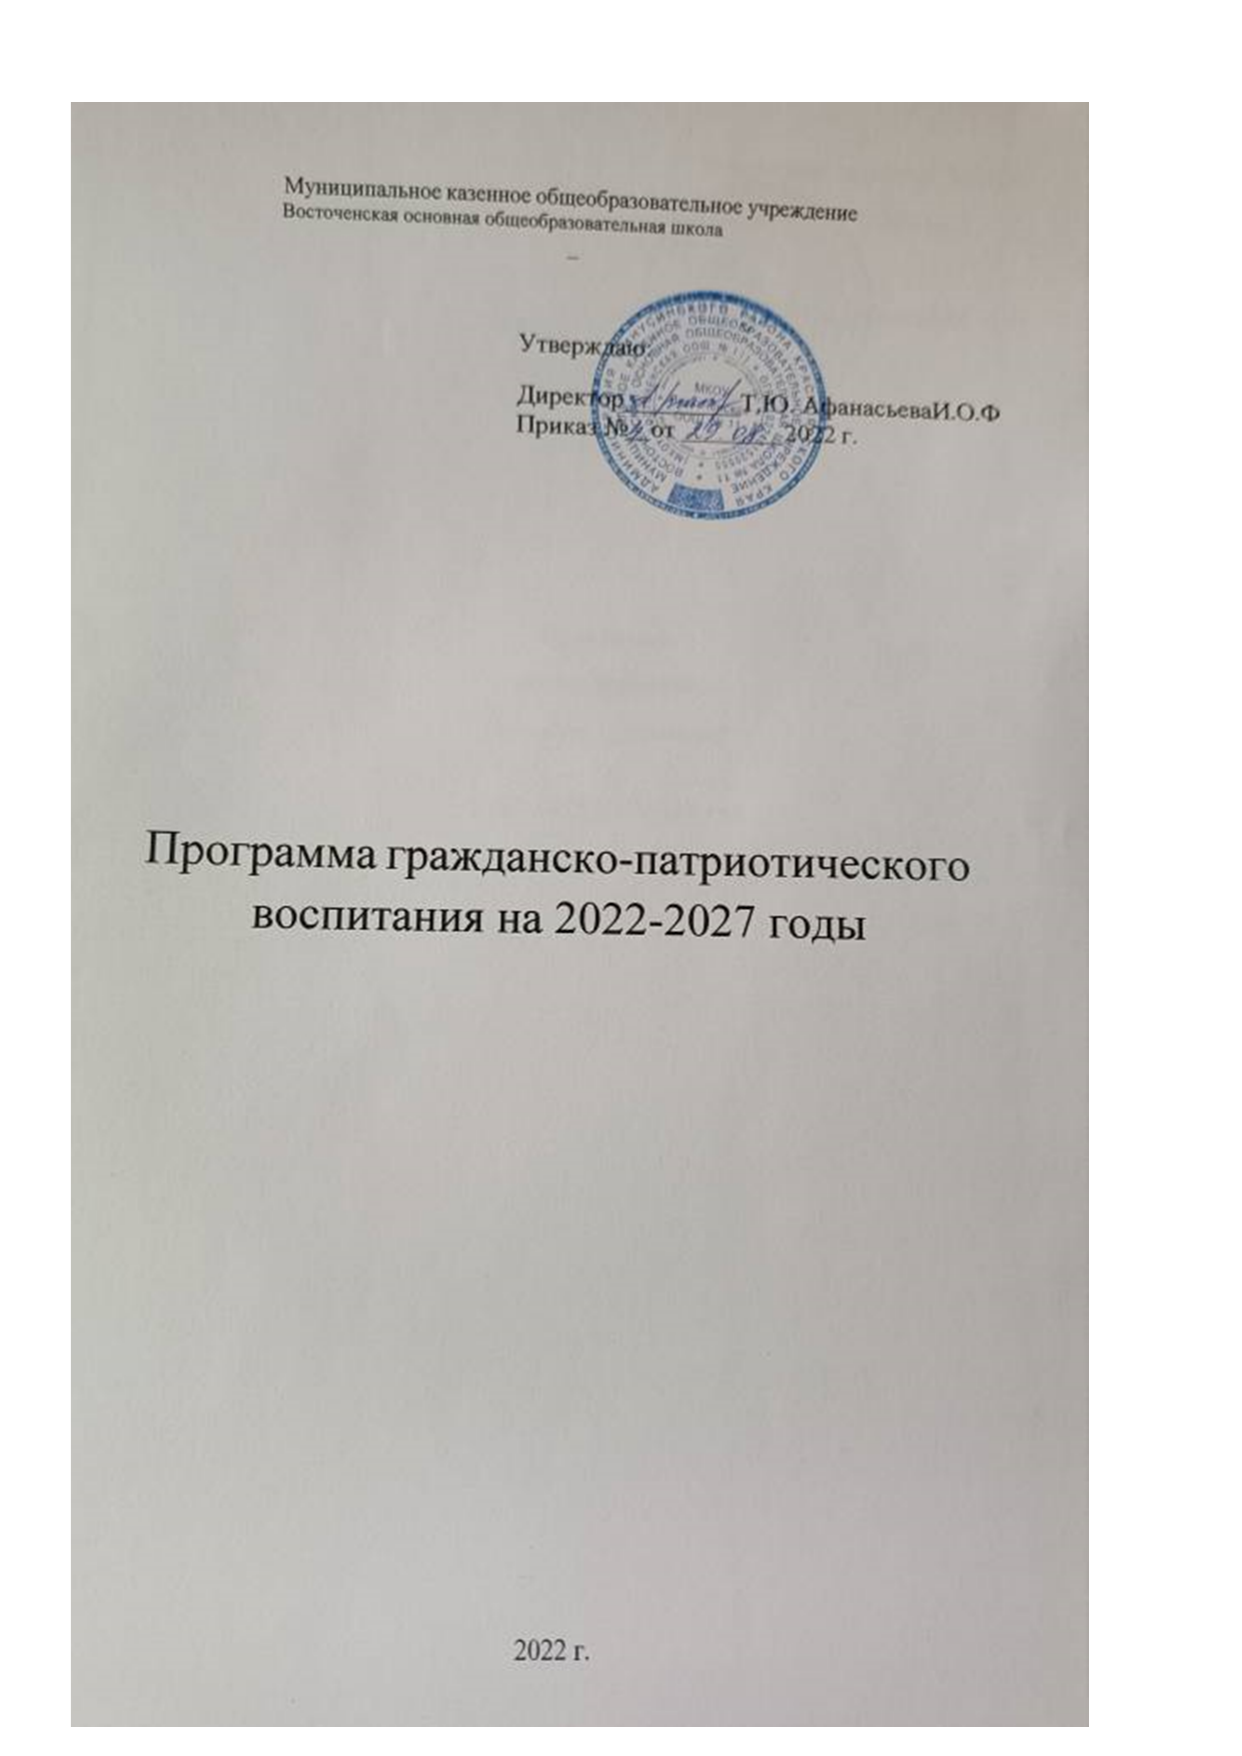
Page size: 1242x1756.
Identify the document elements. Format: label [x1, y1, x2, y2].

picture [70, 102, 1089, 1727]
